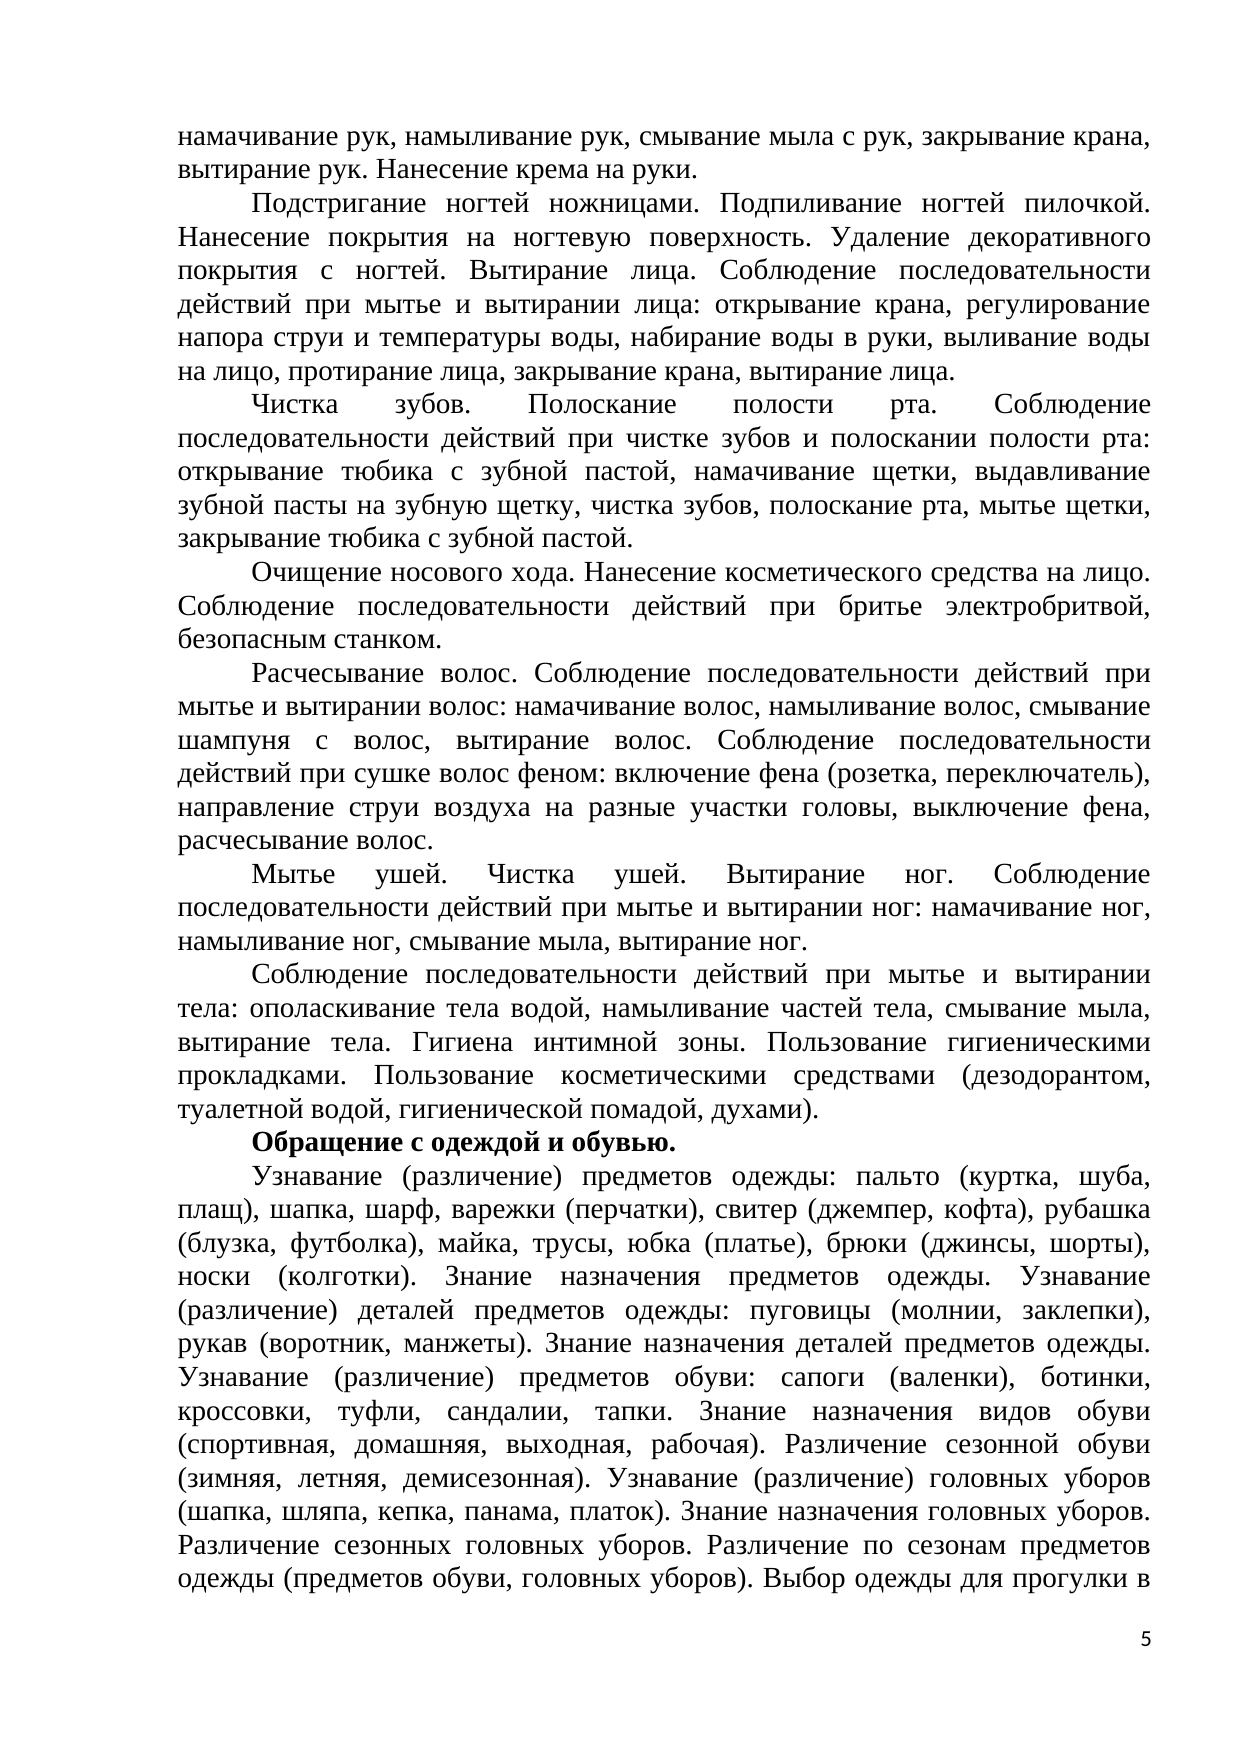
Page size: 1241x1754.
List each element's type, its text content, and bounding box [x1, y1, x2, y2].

text Подстригание ногтей ножницами. Подпиливание ногтей пилочкой. Нанесение покрытия на ногтевую поверхность. Удаление декоративного покрытия с ногтей. Вытирание лица. Соблюдение последовательности действий при мытье и вытирании лица: открывание крана, регулирование напора струи и температуры воды, набирание воды в руки, выливание воды на лицо, протирание лица, закрывание крана, вытирание лица. [177, 185, 1152, 386]
text Чистка зубов. Полоскание полости рта. Соблюдение последовательности действий при чистке зубов и полоскании полости рта: открывание тюбика с зубной пастой, намачивание щетки, выдавливание зубной пасты на зубную щетку, чистка зубов, полоскание рта, мытье щетки, закрывание тюбика с зубной пастой. [177, 386, 1152, 554]
text Мытье ушей. Чистка ушей. Вытирание ног. Соблюдение последовательности действий при мытье и вытирании ног: намачивание ног, намыливание ног, смывание мыла, вытирание ног. [177, 856, 1152, 957]
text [177, 118, 1152, 185]
text Обращение с одеждой и обувью. [177, 1124, 1152, 1158]
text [177, 1158, 1152, 1594]
text Расчесывание волос. Соблюдение последовательности действий при мытье и вытирании волос: намачивание волос, намыливание волос, смывание шампуня с волос, вытирание волос. Соблюдение последовательности действий при сушке волос феном: включение фена (розетка, переключатель), направление струи воздуха на разные участки головы, выключение фена, расчесывание волос. [177, 655, 1152, 856]
text Очищение носового хода. Нанесение косметического средства на лицо. Соблюдение последовательности действий при бритье электробритвой, безопасным станком. [177, 554, 1152, 655]
text Соблюдение последовательности действий при мытье и вытирании тела: ополаскивание тела водой, намыливание частей тела, смывание мыла, вытирание тела. Гигиена интимной зоны. Пользование гигиеническими прокладками. Пользование косметическими средствами (дезодорантом, туалетной водой, гигиенической помадой, духами). [177, 957, 1152, 1124]
